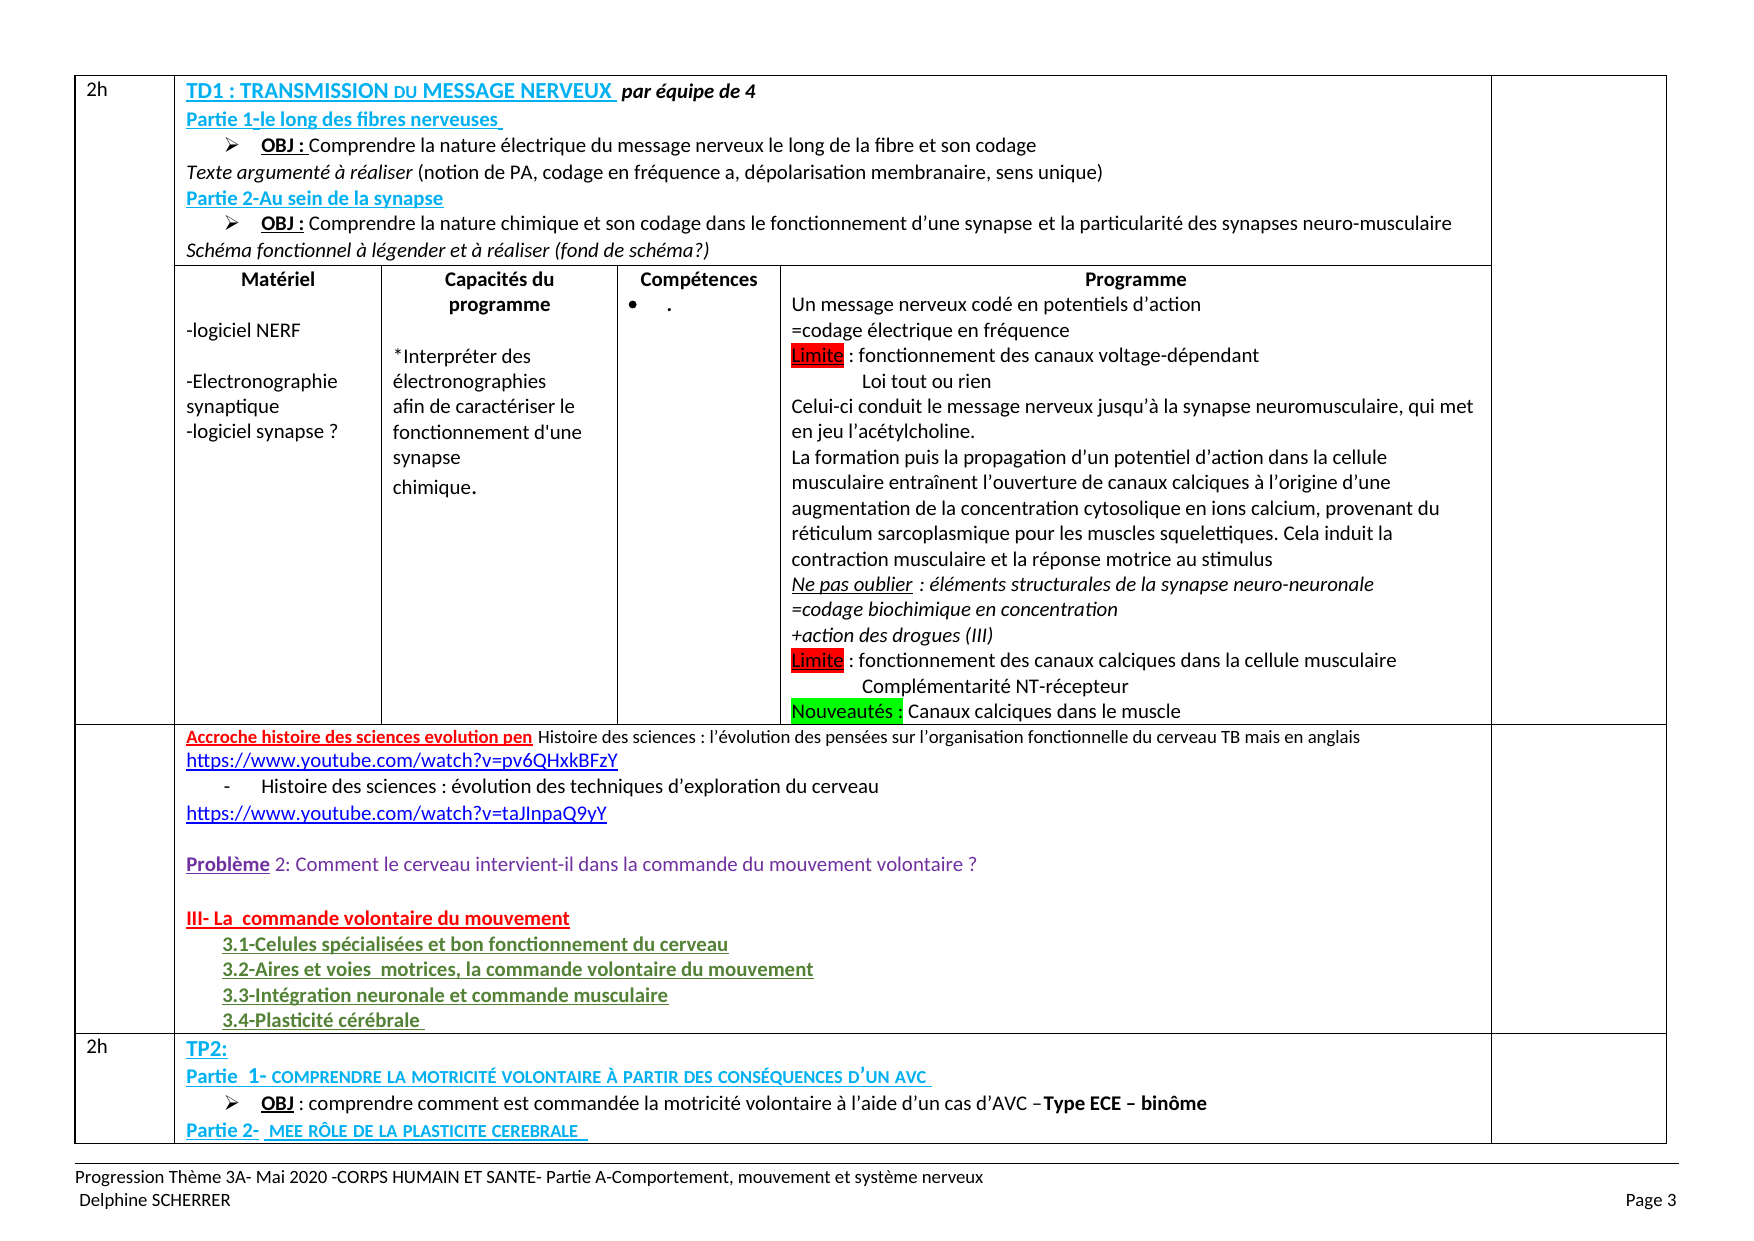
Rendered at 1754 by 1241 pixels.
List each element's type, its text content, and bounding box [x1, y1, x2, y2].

table_cell [76, 725, 174, 1033]
table_cell Capacités du programme *Interpréter des électronographies afin de caractériser le fonctionnement d'une synapse chimique. [382, 266, 617, 724]
table_cell [1492, 1034, 1666, 1143]
table_cell Accroche histoire des sciences evolution pen Histoire des sciences : l’évolution des pensées sur l’organisation fonctionnelle du cerveau TB mais en anglais https://www.youtube.com/watch?v=pv6QHxkBFzY Histoire des sciences : évolution des techniques d’exploration du cerveau https://www.youtube.com/watch?v=taJInpaQ9yY Problème 2: Comment le cerveau intervient-il dans la commande du mouvement volontaire ? III- La commande volontaire du mouvement 3.1-Celules spécialisées et bon fonctionnement du cerveau 3.2-Aires et voies motrices, la commande volontaire du mouvement 3.3-Intégration neuronale et commande musculaire 3.4-Plasticité cérébrale [175, 725, 1491, 1033]
table_cell Matériel -logiciel NERF -Electronographie synaptique -logiciel synapse ? [175, 266, 381, 724]
table_cell [1492, 725, 1666, 1033]
table_cell 2h [76, 1034, 174, 1143]
table_cell TD1 : TRANSMISSION du MESSAGE NERVEUX par équipe de 4 Partie 1-le long des fibres nerveuses OBJ : Comprendre la nature électrique du message nerveux le long de la fibre et son codage Texte argumenté à réaliser (notion de PA, codage en fréquence a, dépolarisation membranaire, sens unique) Partie 2-Au sein de la synapse OBJ : Comprendre la nature chimique et son codage dans le fonctionnement d’une synapse et la particularité des synapses neuro-musculaire Schéma fonctionnel à légender et à réaliser (fond de schéma?) [175, 76, 1491, 265]
table_cell 2h [76, 76, 174, 724]
table_cell Programme Un message nerveux codé en potentiels d’action =codage électrique en fréquence Limite : fonctionnement des canaux voltage-dépendant Loi tout ou rien Celui-ci conduit le message nerveux jusqu’à la synapse neuromusculaire, qui met en jeu l’acétylcholine. La formation puis la propagation d’un potentiel d’action dans la cellule musculaire entraînent l’ouverture de canaux calciques à l’origine d’une augmentation de la concentration cytosolique en ions calcium, provenant du réticulum sarcoplasmique pour les muscles squelettiques. Cela induit la contraction musculaire et la réponse motrice au stimulus Ne pas oublier : éléments structurales de la synapse neuro-neuronale =codage biochimique en concentration +action des drogues (III) Limite : fonctionnement des canaux calciques dans la cellule musculaire Complémentarité NT-récepteur Nouveautés : Canaux calciques dans le muscle [781, 266, 1491, 724]
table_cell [175, 1034, 1491, 1143]
table_cell Compétences . [618, 266, 780, 724]
